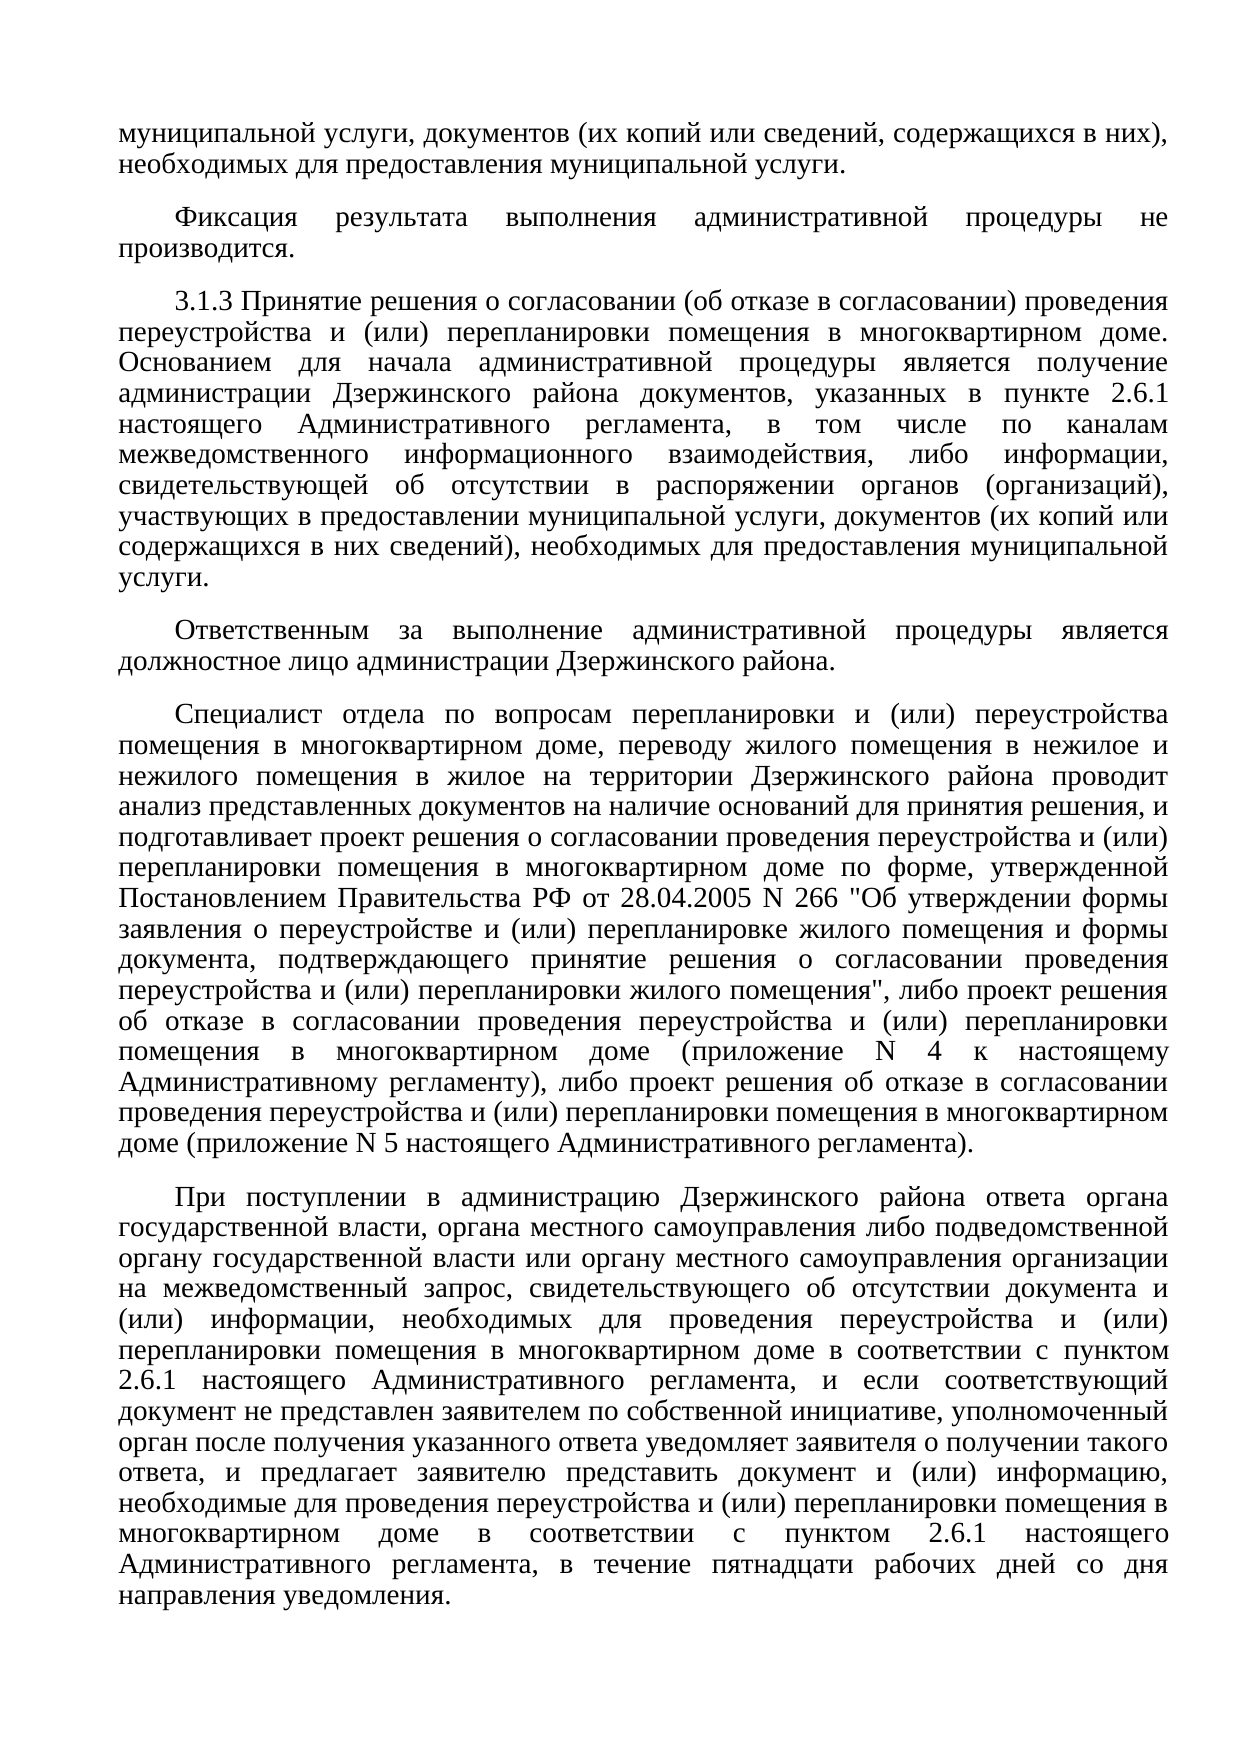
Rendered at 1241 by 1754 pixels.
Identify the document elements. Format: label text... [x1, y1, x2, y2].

text Специалист отдела по вопросам перепланировки и (или) переустройства помещения в многоквартирном доме, переводу жилого помещения в нежилое и нежилого помещения в жилое на территории Дзержинского района проводит анализ представленных документов на наличие оснований для принятия решения, и подготавливает проект решения о согласовании проведения переустройства и (или) перепланировки помещения в многоквартирном доме по форме, утвержденной Постановлением Правительства РФ от 28.04.2005 N 266 "Об утверждении формы заявления о переустройстве и (или) перепланировке жилого помещения и формы документа, подтверждающего принятие решения о согласовании проведения переустройства и (или) перепланировки жилого помещения", либо проект решения об отказе в согласовании проведения переустройства и (или) перепланировки помещения в многоквартирном доме (приложение N 4 к настоящему Административному регламенту), либо проект решения об отказе в согласовании проведения переустройства и (или) перепланировки помещения в многоквартирном доме (приложение N 5 настоящего Административного регламента). [118, 699, 1169, 1159]
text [118, 118, 1169, 179]
text 3.1.3 Принятие решения о согласовании (об отказе в согласовании) проведения переустройства и (или) перепланировки помещения в многоквартирном доме. Основанием для начала административной процедуры является получение администрации Дзержинского района документов, указанных в пункте 2.6.1 настоящего Административного регламента, в том числе по каналам межведомственного информационного взаимодействия, либо информации, свидетельствующей об отсутствии в распоряжении органов (организаций), участвующих в предоставлении муниципальной услуги, документов (их копий или содержащихся в них сведений), необходимых для предоставления муниципальной услуги. [118, 286, 1169, 592]
text При поступлении в администрацию Дзержинского района ответа органа государственной власти, органа местного самоуправления либо подведомственной органу государственной власти или органу местного самоуправления организации на межведомственный запрос, свидетельствующего об отсутствии документа и (или) информации, необходимых для проведения переустройства и (или) перепланировки помещения в многоквартирном доме в соответствии с пунктом 2.6.1 настоящего Административного регламента, и если соответствующий документ не представлен заявителем по собственной инициативе, уполномоченный орган после получения указанного ответа уведомляет заявителя о получении такого ответа, и предлагает заявителю представить документ и (или) информацию, необходимые для проведения переустройства и (или) перепланировки помещения в многоквартирном доме в соответствии с пунктом 2.6.1 настоящего Административного регламента, в течение пятнадцати рабочих дней со дня направления уведомления. [118, 1182, 1169, 1610]
text Ответственным за выполнение административной процедуры является должностное лицо администрации Дзержинского района. [118, 615, 1169, 677]
text Фиксация результата выполнения административной процедуры не производится. [118, 202, 1169, 263]
